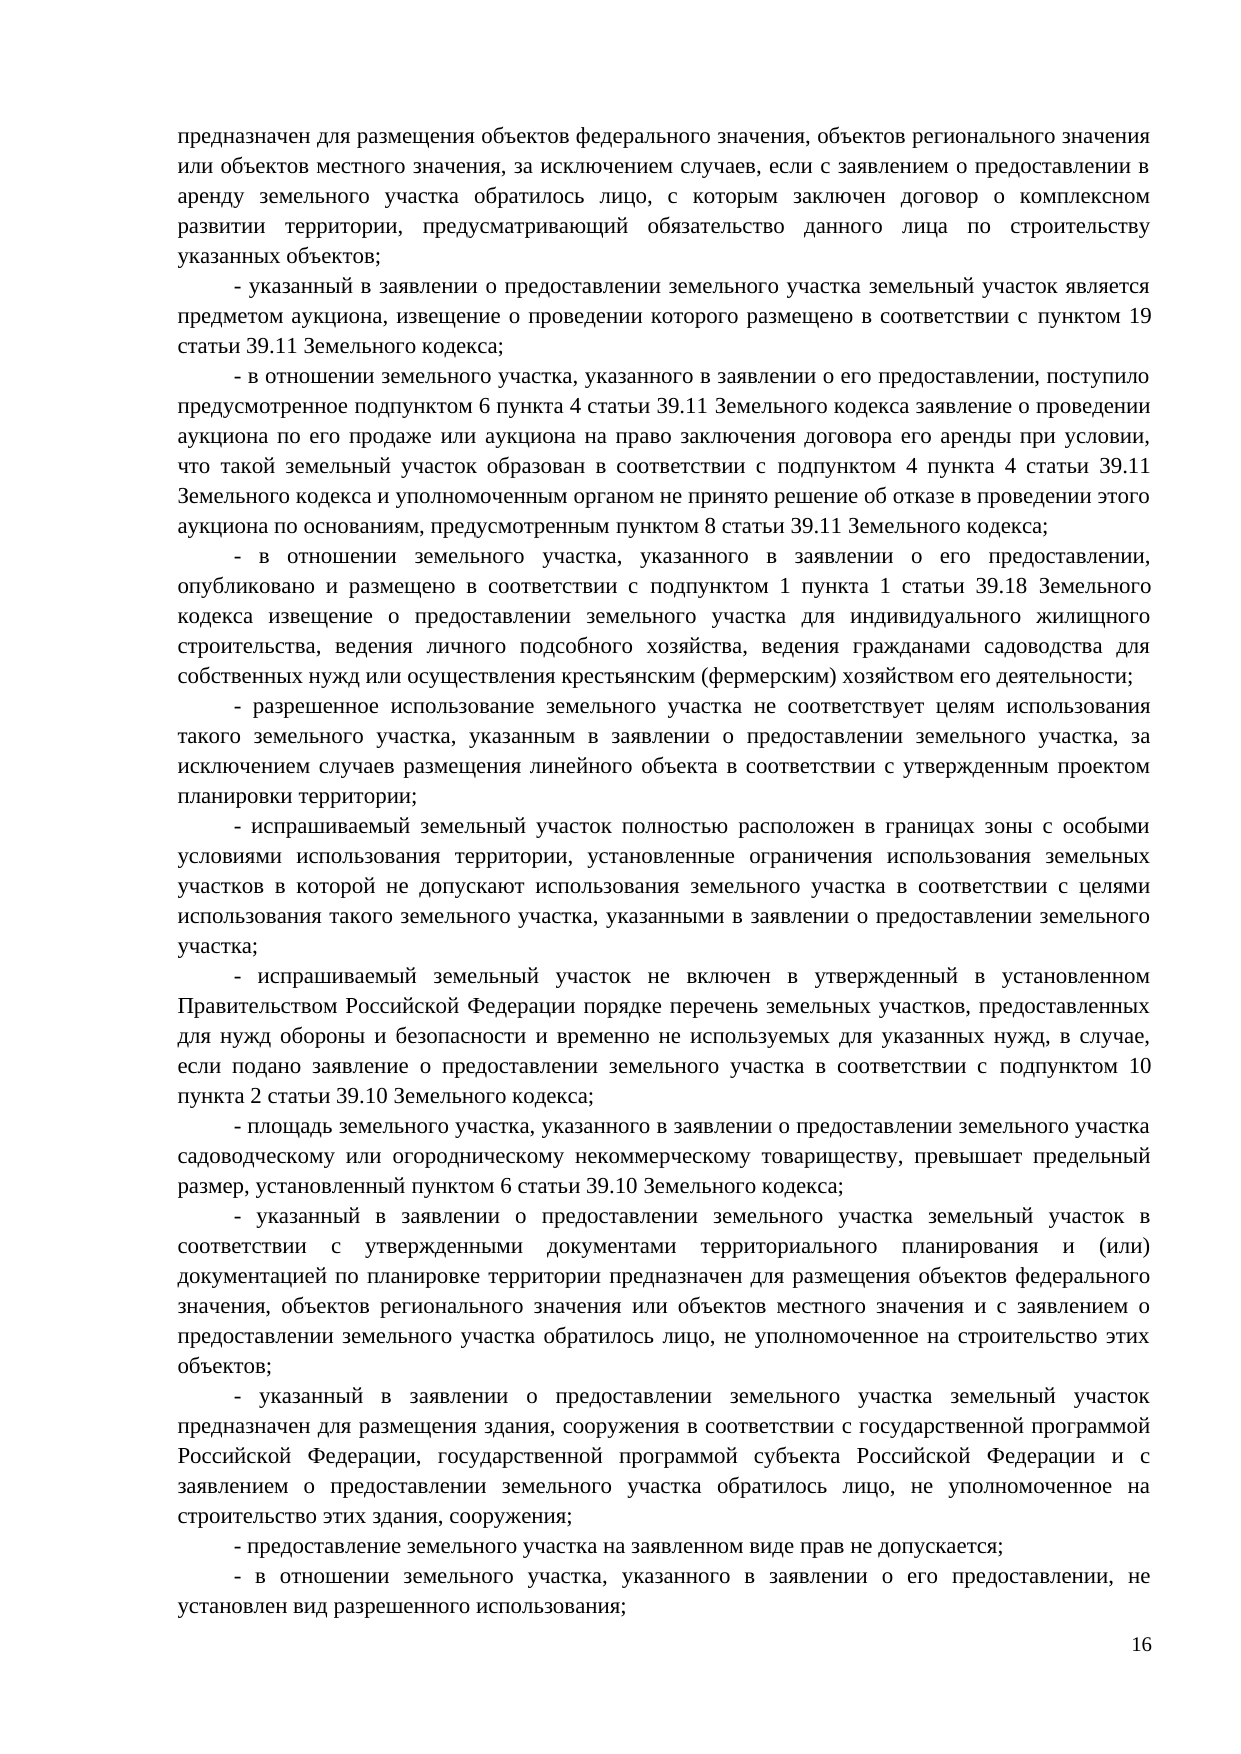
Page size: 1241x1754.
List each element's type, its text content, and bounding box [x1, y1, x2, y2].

text - площадь земельного участка, указанного в заявлении о предоставлении земельного участка садоводческому или огородническому некоммерческому товариществу, превышает предельный размер, установленный пунктом 6 статьи 39.10 Земельного кодекса; [177, 1108, 1152, 1198]
text - испрашиваемый земельный участок не включен в утвержденный в установленном Правительством Российской Федерации порядке перечень земельных участков, предоставленных для нужд обороны и безопасности и временно не используемых для указанных нужд, в случае, если подано заявление о предоставлении земельного участка в соответствии с подпунктом 10 пункта 2 статьи 39.10 Земельного кодекса; [177, 958, 1152, 1108]
text - указанный в заявлении о предоставлении земельного участка земельный участок предназначен для размещения здания, сооружения в соответствии с государственной программой Российской Федерации, государственной программой субъекта Российской Федерации и с заявлением о предоставлении земельного участка обратилось лицо, не уполномоченное на строительство этих здания, сооружения; [177, 1378, 1152, 1528]
text - указанный в заявлении о предоставлении земельного участка земельный участок является предметом аукциона, извещение о проведении которого размещено в соответствии с пунктом 19 статьи 39.11 Земельного кодекса; [177, 268, 1152, 358]
text - в отношении земельного участка, указанного в заявлении о его предоставлении, опубликовано и размещено в соответствии с подпунктом 1 пункта 1 статьи 39.18 Земельного кодекса извещение о предоставлении земельного участка для индивидуального жилищного строительства, ведения личного подсобного хозяйства, ведения гражданами садоводства для собственных нужд или осуществления крестьянским (фермерским) хозяйством его деятельности; [177, 538, 1152, 688]
text - указанный в заявлении о предоставлении земельного участка земельный участок в соответствии с утвержденными документами территориального планирования и (или) документацией по планировке территории предназначен для размещения объектов федерального значения, объектов регионального значения или объектов местного значения и с заявлением о предоставлении земельного участка обратилось лицо, не уполномоченное на строительство этих объектов; [177, 1198, 1152, 1378]
text - в отношении земельного участка, указанного в заявлении о его предоставлении, поступило предусмотренное подпунктом 6 пункта 4 статьи 39.11 Земельного кодекса заявление о проведении аукциона по его продаже или аукциона на право заключения договора его аренды при условии, что такой земельный участок образован в соответствии с подпунктом 4 пункта 4 статьи 39.11 Земельного кодекса и уполномоченным органом не принято решение об отказе в проведении этого аукциона по основаниям, предусмотренным пунктом 8 статьи 39.11 Земельного кодекса; [177, 358, 1152, 538]
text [177, 118, 1152, 268]
text - разрешенное использование земельного участка не соответствует целям использования такого земельного участка, указанным в заявлении о предоставлении земельного участка, за исключением случаев размещения линейного объекта в соответствии с утвержденным проектом планировки территории; [177, 688, 1152, 808]
text - в отношении земельного участка, указанного в заявлении о его предоставлении, не установлен вид разрешенного использования; [177, 1558, 1152, 1618]
text - предоставление земельного участка на заявленном виде прав не допускается; [177, 1528, 1152, 1558]
text - испрашиваемый земельный участок полностью расположен в границах зоны с особыми условиями использования территории, установленные ограничения использования земельных участков в которой не допускают использования земельного участка в соответствии с целями использования такого земельного участка, указанными в заявлении о предоставлении земельного участка; [177, 808, 1152, 958]
